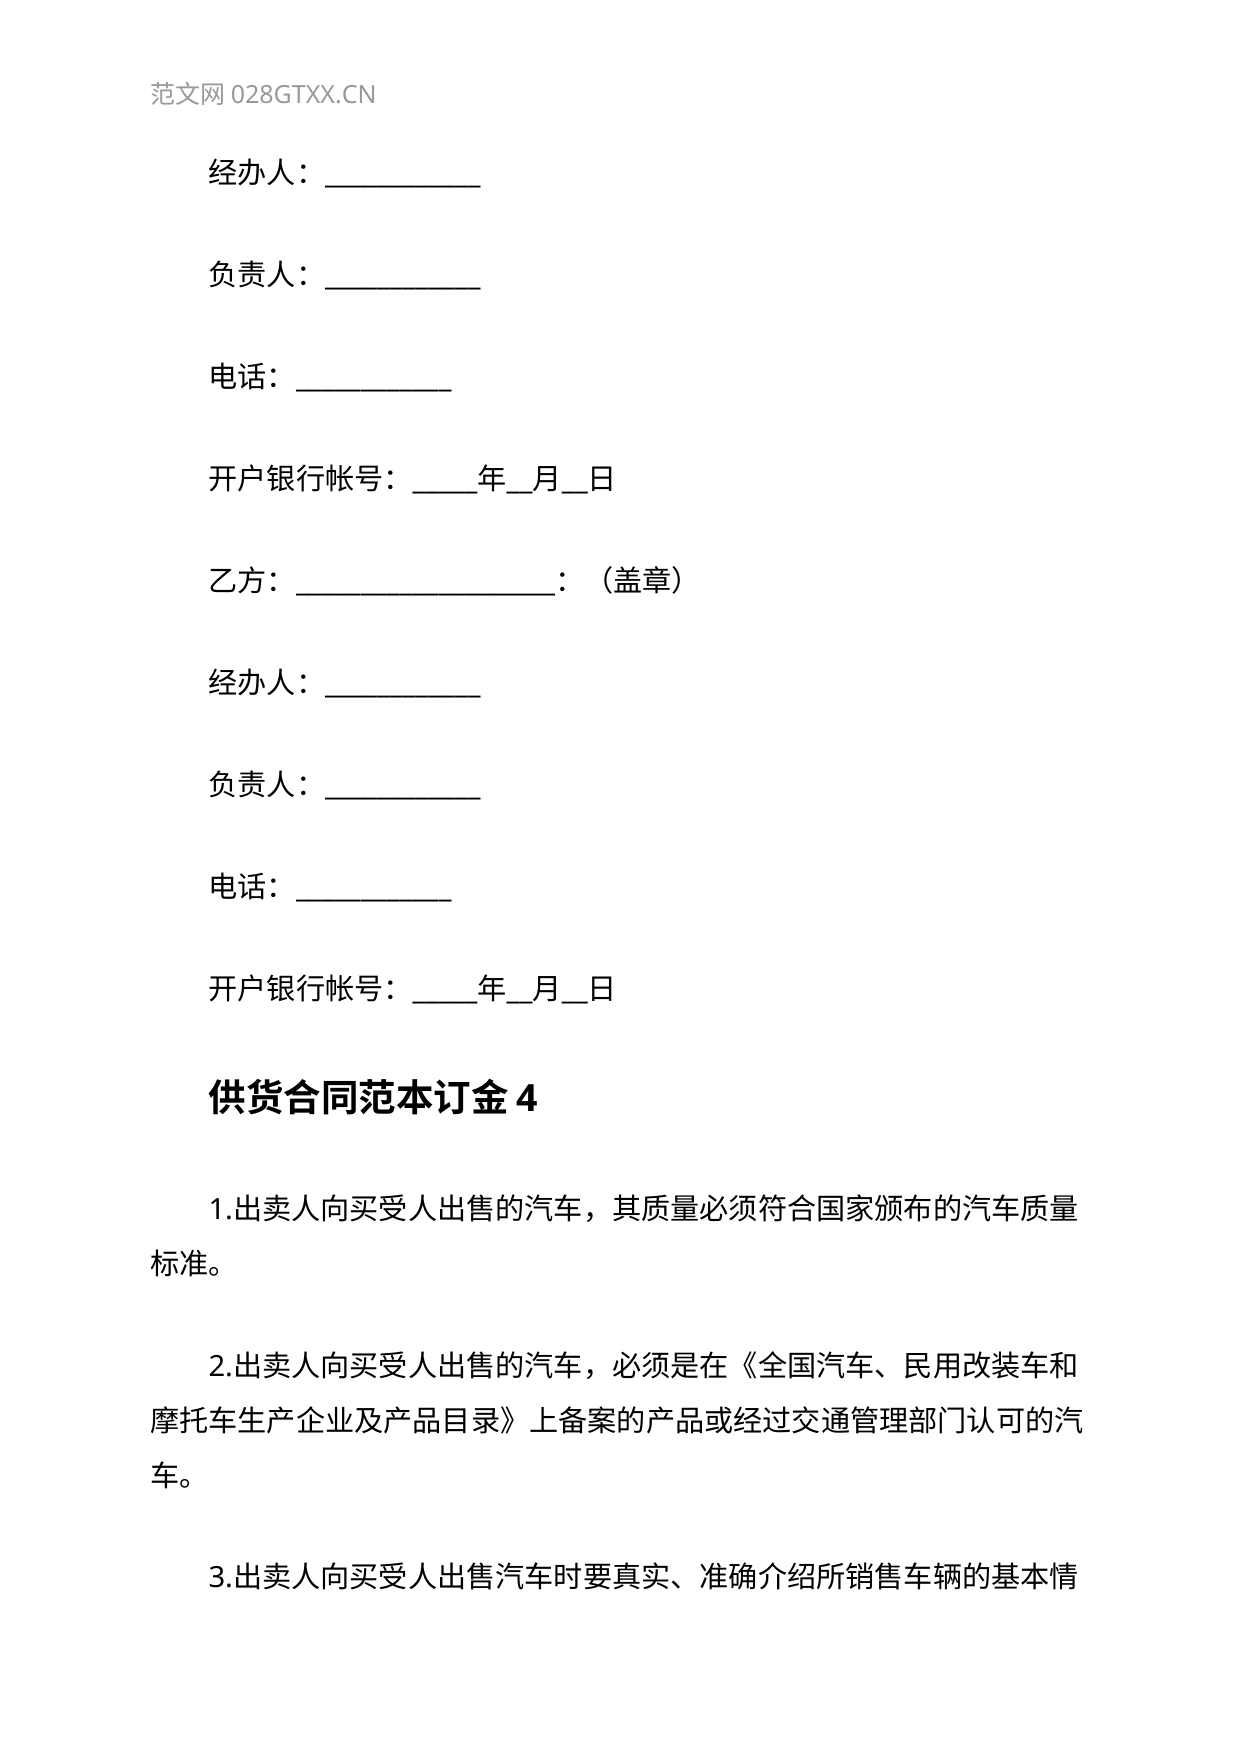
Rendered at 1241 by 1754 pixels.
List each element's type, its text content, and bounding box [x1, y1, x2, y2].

text 供货合同范本订金4 [150, 1068, 1090, 1122]
text 1.出卖人向买受人出售的汽车，其质量必须符合国家颁布的汽车质量标准。 [150, 1185, 1090, 1283]
text 经办人：____________ [150, 660, 1090, 702]
text 电话：____________ [150, 354, 1090, 396]
text 2.出卖人向买受人出售的汽车，必须是在《全国汽车、民用改装车和摩托车生产企业及产品目录》上备案的产品或经过交通管理部门认可的汽车。 [150, 1342, 1090, 1494]
text 开户银行帐号：_____年__月__日 [150, 456, 1090, 498]
text 经办人：____________ [150, 150, 1090, 192]
text 负责人：____________ [150, 762, 1090, 804]
text 负责人：____________ [150, 252, 1090, 294]
text 开户银行帐号：_____年__月__日 [150, 966, 1090, 1008]
text 电话：____________ [150, 864, 1090, 906]
text 乙方：____________________：（盖章） [150, 558, 1090, 600]
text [150, 1554, 1090, 1596]
